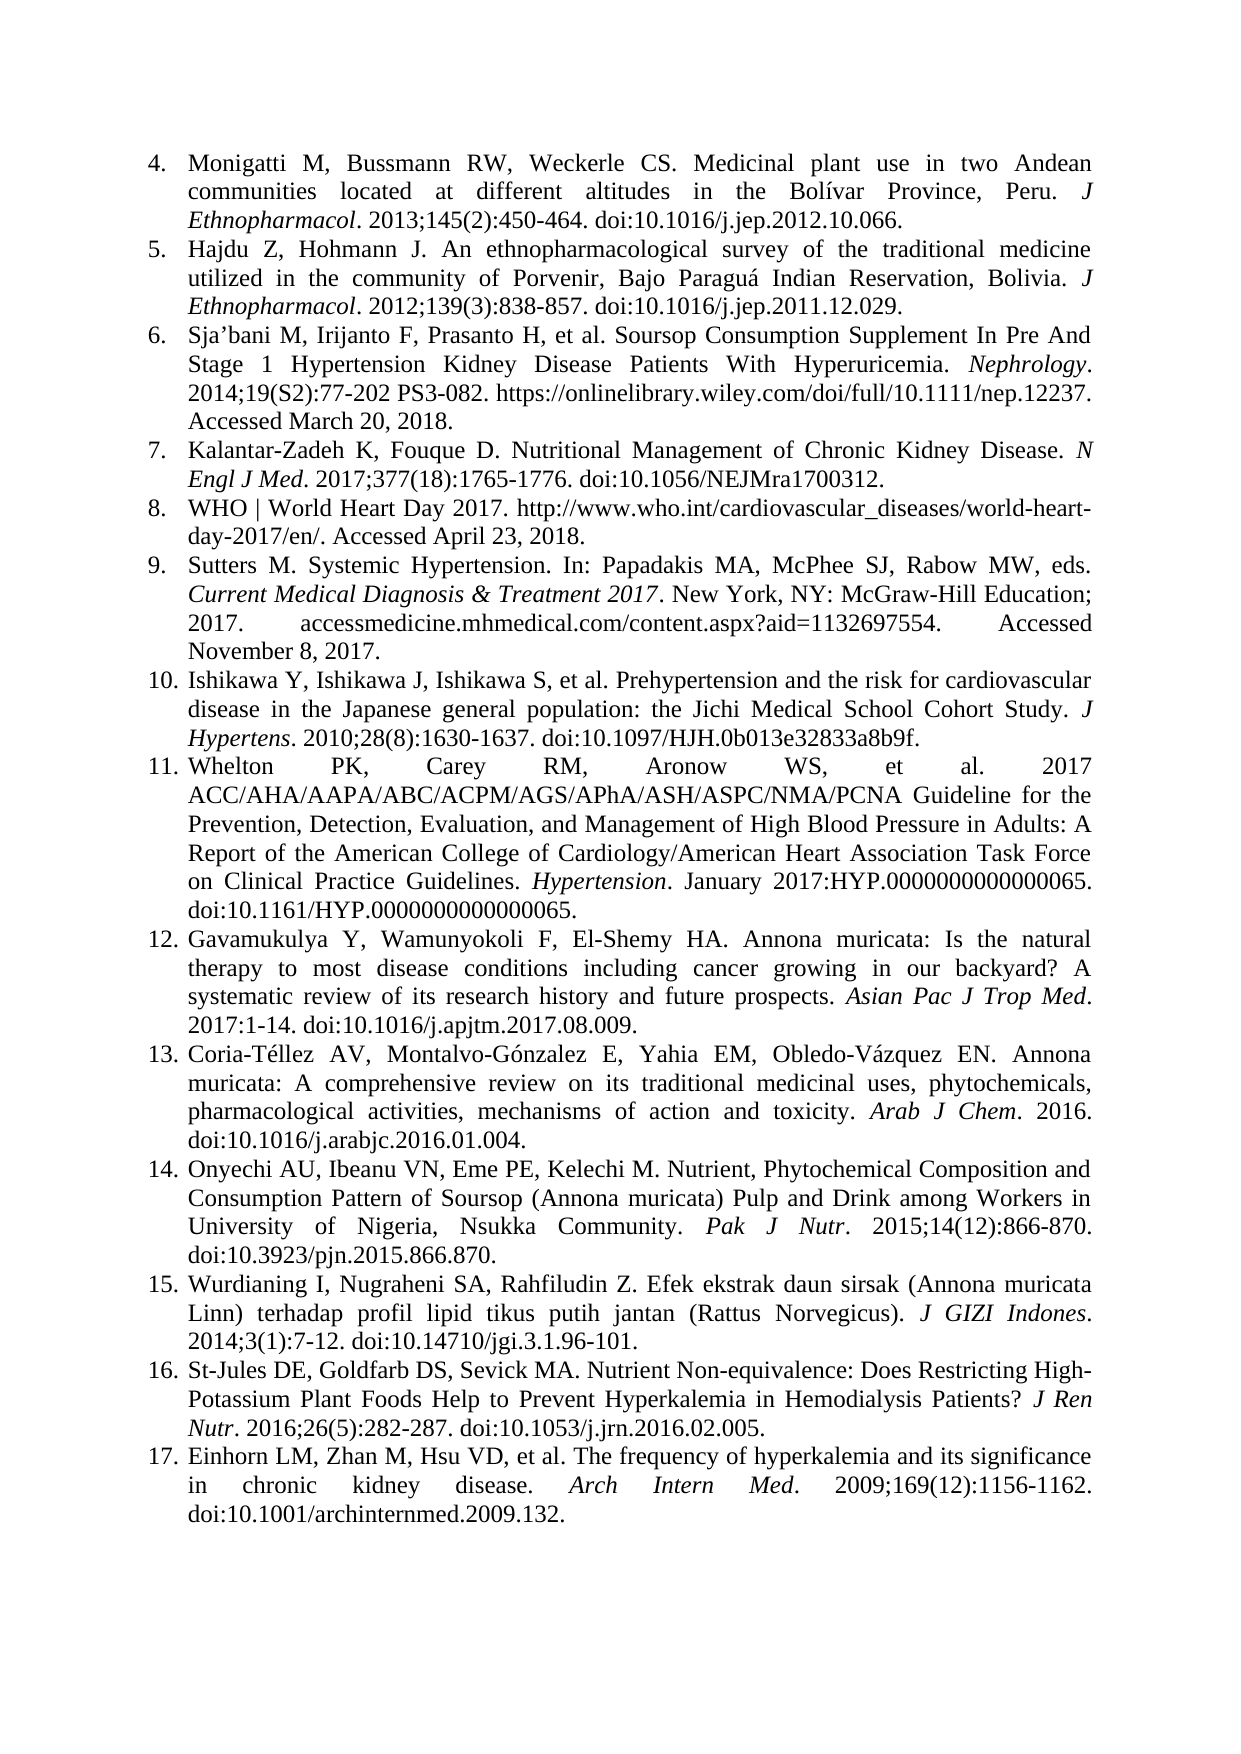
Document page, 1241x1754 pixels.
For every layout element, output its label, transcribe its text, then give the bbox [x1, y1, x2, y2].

text 15. Wurdianing I, Nugraheni SA, Rahfiludin Z. Efek ekstrak daun sirsak (Annona muricata Linn) terhadap profil lipid tikus putih jantan (Rattus Norvegicus). J GIZI Indones. 2014;3(1):7-12. doi:10.14710/jgi.3.1.96-101. [148, 1269, 1092, 1355]
text 11. Whelton PK, Carey RM, Aronow WS, et al. 2017 ACC/AHA/AAPA/ABC/ACPM/AGS/APhA/ASH/ASPC/NMA/PCNA Guideline for the Prevention, Detection, Evaluation, and Management of High Blood Pressure in Adults: A Report of the American College of Cardiology/American Heart Association Task Force on Clinical Practice Guidelines. Hypertension. January 2017:HYP.0000000000000065. doi:10.1161/HYP.0000000000000065. [148, 751, 1092, 924]
text 9. Sutters M. Systemic Hypertension. In: Papadakis MA, McPhee SJ, Rabow MW, eds. Current Medical Diagnosis & Treatment 2017. New York, NY: McGraw-Hill Education; 2017. accessmedicine.mhmedical.com/content.aspx?aid=1132697554. Accessed November 8, 2017. [148, 550, 1092, 665]
text 7. Kalantar-Zadeh K, Fouque D. Nutritional Management of Chronic Kidney Disease. N Engl J Med. 2017;377(18):1765-1776. doi:10.1056/NEJMra1700312. [148, 435, 1092, 493]
text 13. Coria-Téllez AV, Montalvo-Gónzalez E, Yahia EM, Obledo-Vázquez EN. Annona muricata: A comprehensive review on its traditional medicinal uses, phytochemicals, pharmacological activities, mechanisms of action and toxicity. Arab J Chem. 2016. doi:10.1016/j.arabjc.2016.01.004. [148, 1039, 1092, 1154]
text 10. Ishikawa Y, Ishikawa J, Ishikawa S, et al. Prehypertension and the risk for cardiovascular disease in the Japanese general population: the Jichi Medical School Cohort Study. J Hypertens. 2010;28(8):1630-1637. doi:10.1097/HJH.0b013e32833a8b9f. [148, 665, 1092, 751]
text 4. Monigatti M, Bussmann RW, Weckerle CS. Medicinal plant use in two Andean communities located at different altitudes in the Bolívar Province, Peru. J Ethnopharmacol. 2013;145(2):450-464. doi:10.1016/j.jep.2012.10.066. [148, 148, 1092, 234]
text 17. Einhorn LM, Zhan M, Hsu VD, et al. The frequency of hyperkalemia and its significance in chronic kidney disease. Arch Intern Med. 2009;169(12):1156-1162. doi:10.1001/archinternmed.2009.132. [148, 1441, 1092, 1528]
text 5. Hajdu Z, Hohmann J. An ethnopharmacological survey of the traditional medicine utilized in the community of Porvenir, Bajo Paraguá Indian Reservation, Bolivia. J Ethnopharmacol. 2012;139(3):838-857. doi:10.1016/j.jep.2011.12.029. [148, 234, 1092, 320]
text 8. WHO | World Heart Day 2017. http://www.who.int/cardiovascular_diseases/world-heart-day-2017/en/. Accessed April 23, 2018. [148, 493, 1092, 550]
text 12. Gavamukulya Y, Wamunyokoli F, El-Shemy HA. Annona muricata: Is the natural therapy to most disease conditions including cancer growing in our backyard? A systematic review of its research history and future prospects. Asian Pac J Trop Med. 2017:1-14. doi:10.1016/j.apjtm.2017.08.009. [148, 924, 1092, 1039]
text 6. Sja’bani M, Irijanto F, Prasanto H, et al. Soursop Consumption Supplement In Pre And Stage 1 Hypertension Kidney Disease Patients With Hyperuricemia. Nephrology. 2014;19(S2):77-202 PS3-082. https://onlinelibrary.wiley.com/doi/full/10.1111/nep.12237. Accessed March 20, 2018. [148, 320, 1092, 435]
text 16. St-Jules DE, Goldfarb DS, Sevick MA. Nutrient Non-equivalence: Does Restricting High-Potassium Plant Foods Help to Prevent Hyperkalemia in Hemodialysis Patients? J Ren Nutr. 2016;26(5):282-287. doi:10.1053/j.jrn.2016.02.005. [148, 1355, 1092, 1441]
text 14. Onyechi AU, Ibeanu VN, Eme PE, Kelechi M. Nutrient, Phytochemical Composition and Consumption Pattern of Soursop (Annona muricata) Pulp and Drink among Workers in University of Nigeria, Nsukka Community. Pak J Nutr. 2015;14(12):866-870. doi:10.3923/pjn.2015.866.870. [148, 1154, 1092, 1269]
